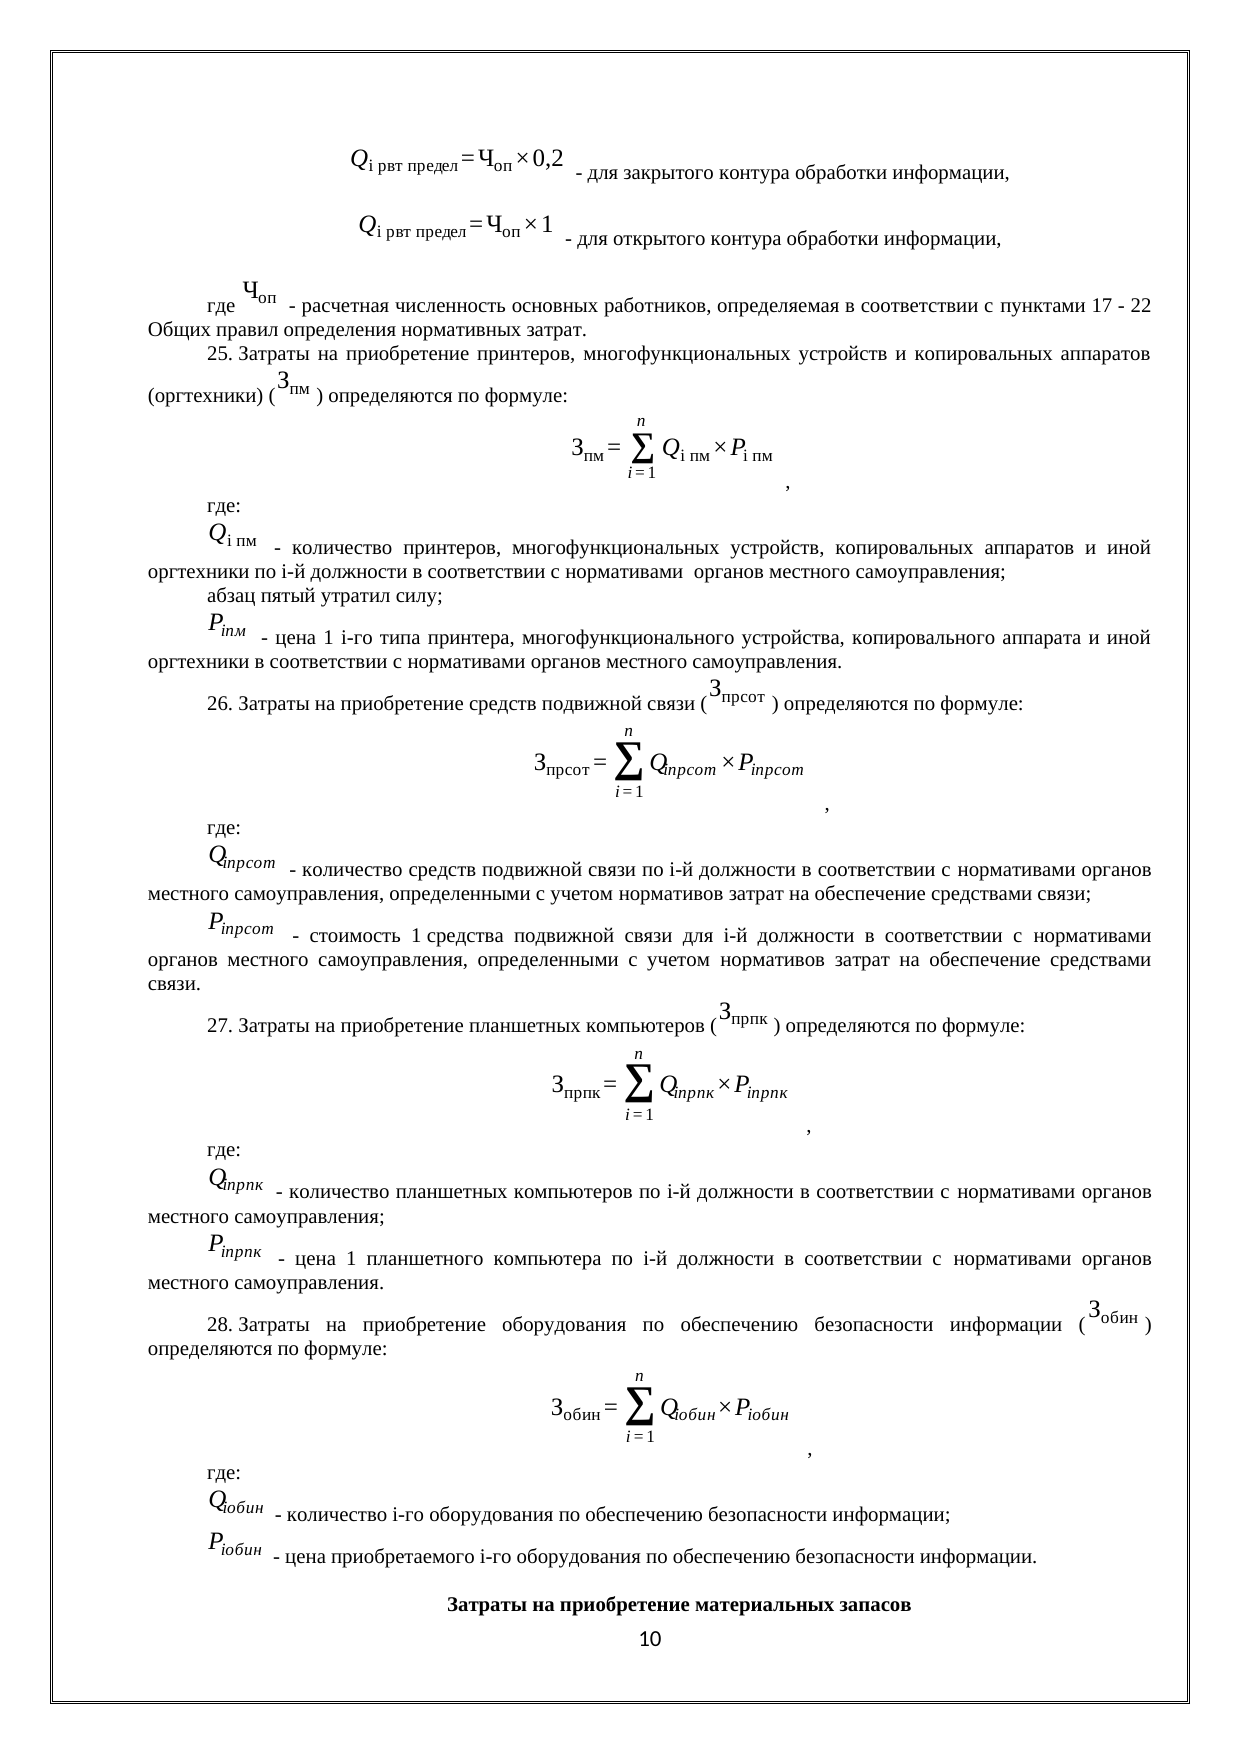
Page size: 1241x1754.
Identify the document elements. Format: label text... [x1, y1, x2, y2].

text - количество планшетных компьютеров по i-й должности в соответствии с нормативами органов местного самоуправления; [148, 1161, 1152, 1228]
text где: [148, 493, 1152, 517]
text - цена приобретаемого i-гo оборудования по обеспечению безопасности информации. [148, 1526, 1152, 1568]
text где - расчетная численность основных работников, определяемая в соответствии с пунктами 17 - 22 Общих правил определения нормативных затрат. [148, 274, 1152, 341]
text , [148, 715, 1152, 815]
text - количество i-гo оборудования по обеспечению безопасности информации; [148, 1484, 1152, 1526]
text - количество средств подвижной связи по i-й должности в соответствии с нормативами органов местного самоуправления, определенными с учетом нормативов затрат на обеспечение средствами связи; [148, 839, 1152, 905]
text - стоимость 1 средства подвижной связи для i-й должности в соответствии с нормативами органов местного самоуправления, определенными с учетом нормативов затрат на обеспечение средствами связи. [148, 905, 1152, 995]
text - количество принтеров, многофункциональных устройств, копировальных аппаратов и иной оргтехники по i-й должности в соответствии с нормативами органов местного самоуправления; [148, 517, 1152, 583]
text - для открытого контура обработки информации, [148, 208, 1152, 250]
text - для закрытого контура обработки информации, [148, 142, 1152, 184]
text абзац пятый утратил силу; [148, 583, 1152, 607]
text 25. Затраты на приобретение принтеров, многофункциональных устройств и копировальных аппаратов (оргтехники) () определяются по формуле: [148, 341, 1152, 407]
text где: [148, 1137, 1152, 1161]
text где: [148, 1460, 1152, 1484]
text , [148, 407, 1152, 493]
text , [148, 1037, 1152, 1137]
text где: [148, 815, 1152, 839]
text 27. Затраты на приобретение планшетных компьютеров () определяются по формуле: [148, 995, 1152, 1037]
text Затраты на приобретение материальных запасов [148, 1592, 1152, 1616]
text 26. Затраты на приобретение средств подвижной связи () определяются по формуле: [148, 673, 1152, 715]
text 28. Затраты на приобретение оборудования по обеспечению безопасности информации () определяются по формуле: [148, 1294, 1152, 1360]
text - цена 1 i-го типа принтера, многофункционального устройства, копировального аппарата и иной оргтехники в соответствии с нормативами органов местного самоуправления. [148, 607, 1152, 673]
text , [148, 1360, 1152, 1460]
text - цена 1 планшетного компьютера по i-й должности в соответствии с нормативами органов местного самоуправления. [148, 1228, 1152, 1294]
